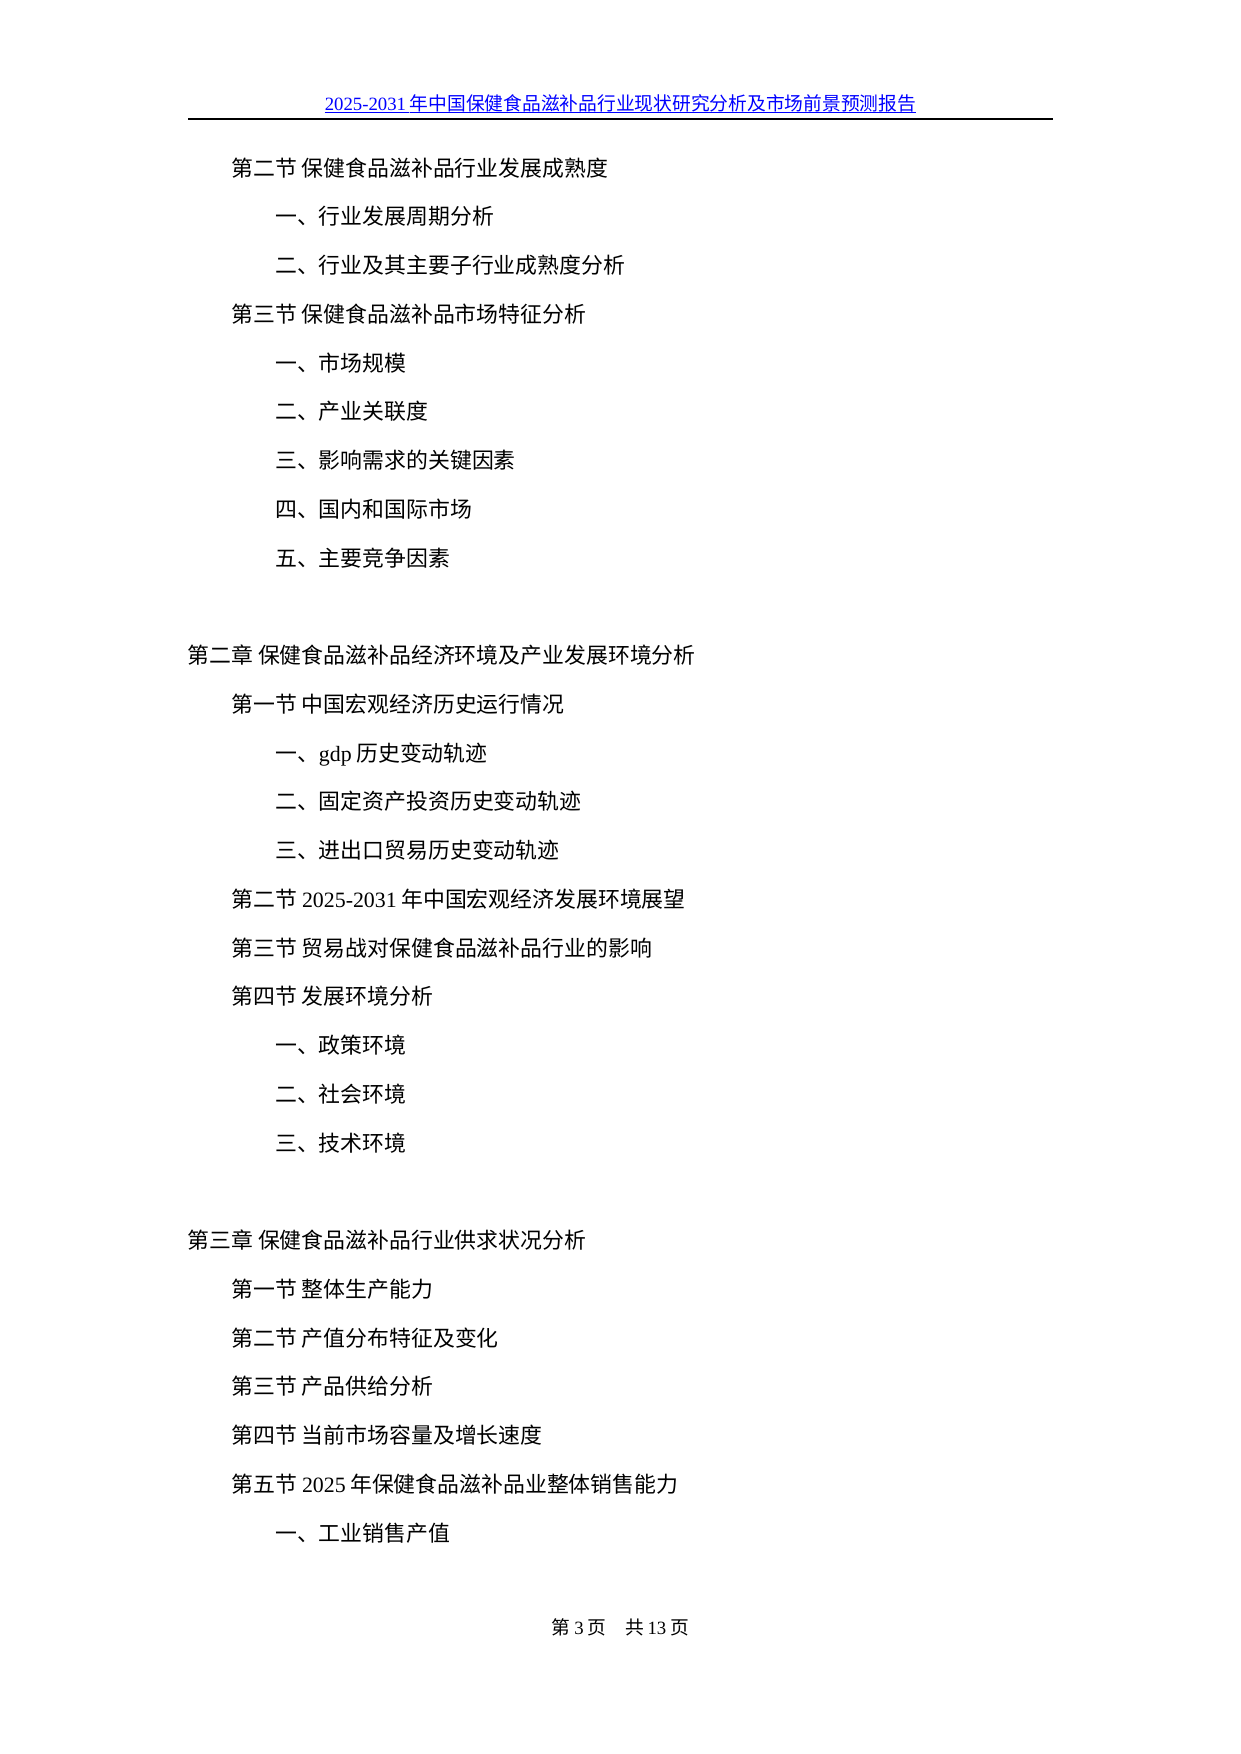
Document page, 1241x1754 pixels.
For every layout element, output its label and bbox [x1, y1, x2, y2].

text [187, 150, 1053, 1548]
